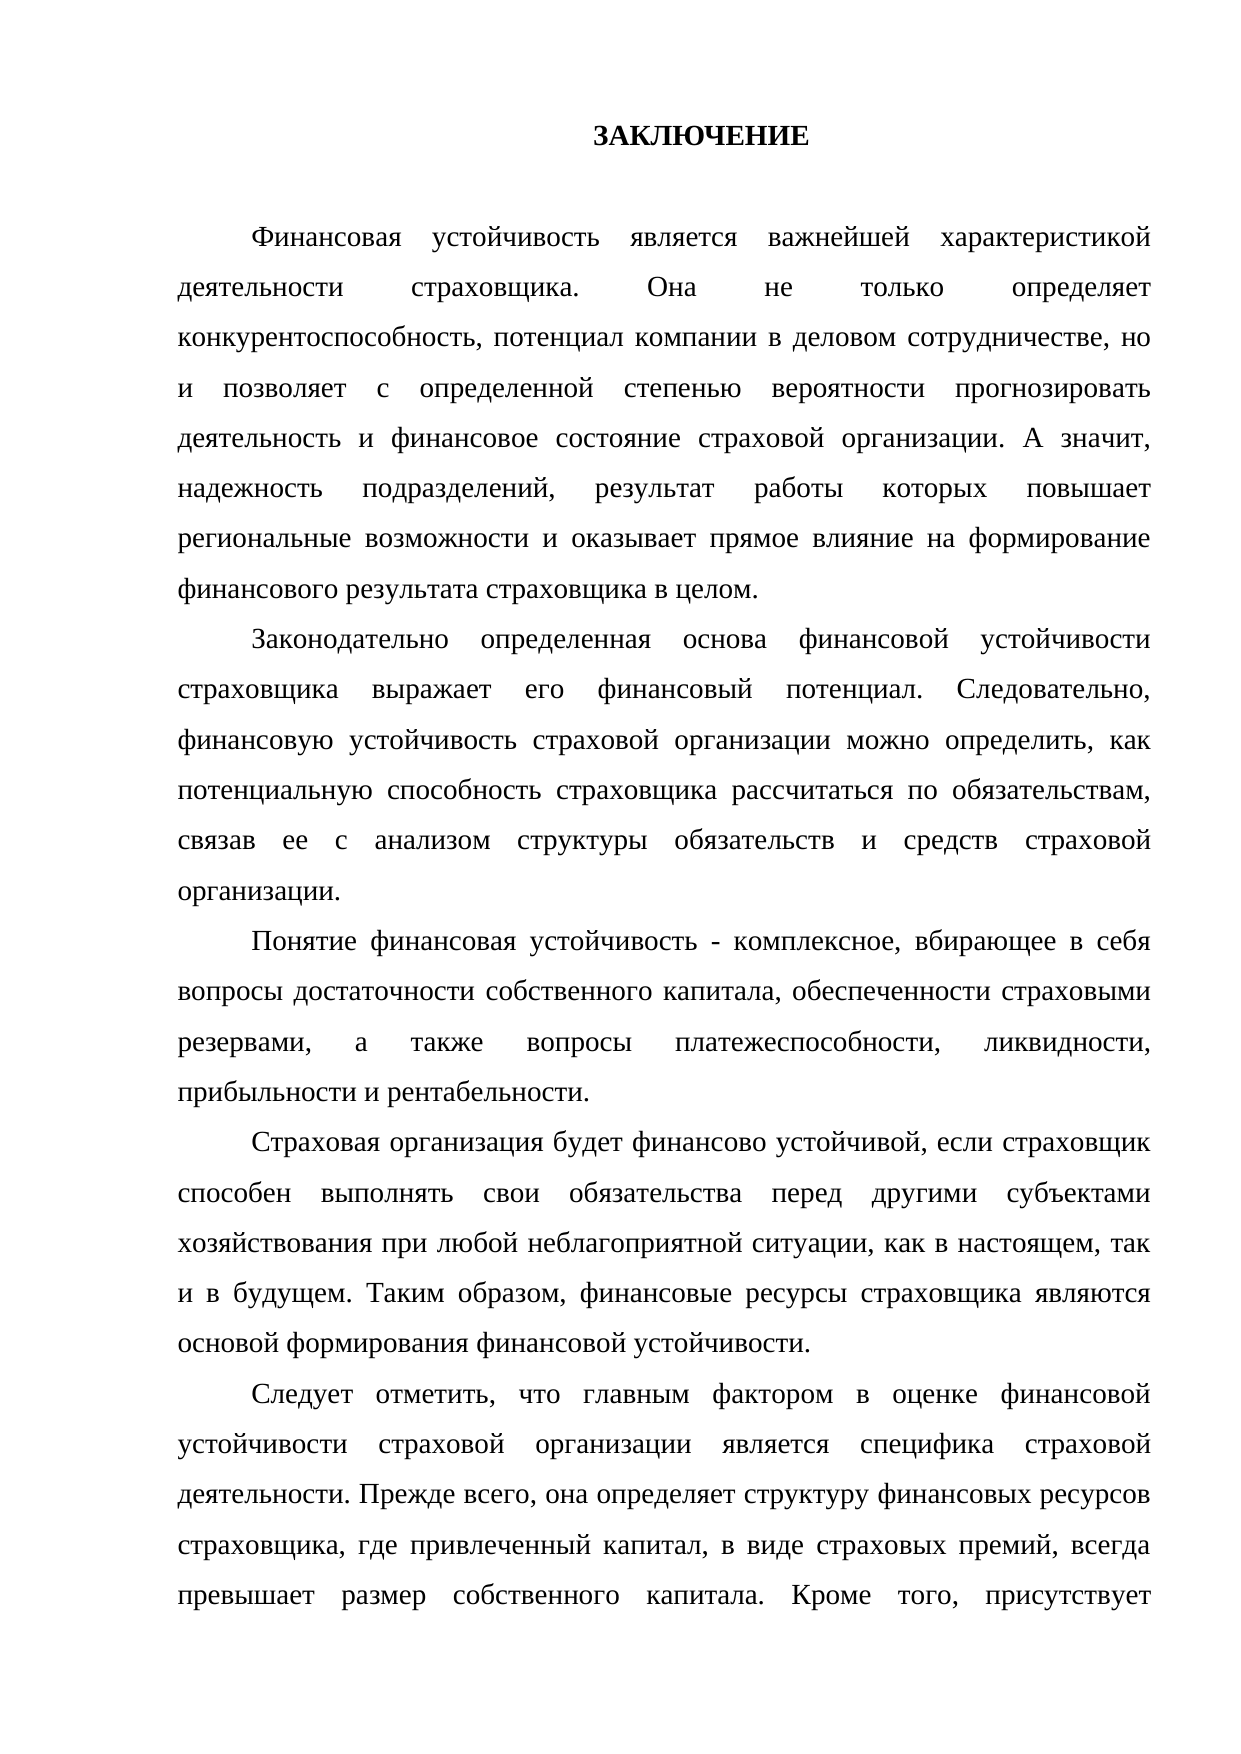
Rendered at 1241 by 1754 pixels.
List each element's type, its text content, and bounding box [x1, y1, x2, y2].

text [177, 1376, 1152, 1611]
text Финансовая устойчивость является важнейшей характеристикой деятельности страховщика. Она не только определяет конкурентоспособность, потенциал компании в деловом сотрудничестве, но и позволяет с определенной степенью вероятности прогнозировать деятельность и финансовое состояние страховой организации. А значит, надежность подразделений, результат работы которых повышает региональные возможности и оказывает прямое влияние на формирование финансового результата страховщика в целом. [177, 219, 1152, 604]
subtitle ЗАКЛЮЧЕНИЕ [177, 118, 1152, 152]
text Страховая организация будет финансово устойчивой, если страховщик способен выполнять свои обязательства перед другими субъектами хозяйствования при любой неблагоприятной ситуации, как в настоящем, так и в будущем. Таким образом, финансовые ресурсы страховщика являются основой формирования финансовой устойчивости. [177, 1124, 1152, 1359]
text Законодательно определенная основа финансовой устойчивости страховщика выражает его финансовый потенциал. Следовательно, финансовую устойчивость страховой организации можно определить, как потенциальную способность страховщика рассчитаться по обязательствам, связав ее с анализом структуры обязательств и средств страховой организации. [177, 621, 1152, 906]
text Понятие финансовая устойчивость - комплексное, вбирающее в себя вопросы достаточности собственного капитала, обеспеченности страховыми резервами, а также вопросы платежеспособности, ликвидности, прибыльности и рентабельности. [177, 923, 1152, 1108]
